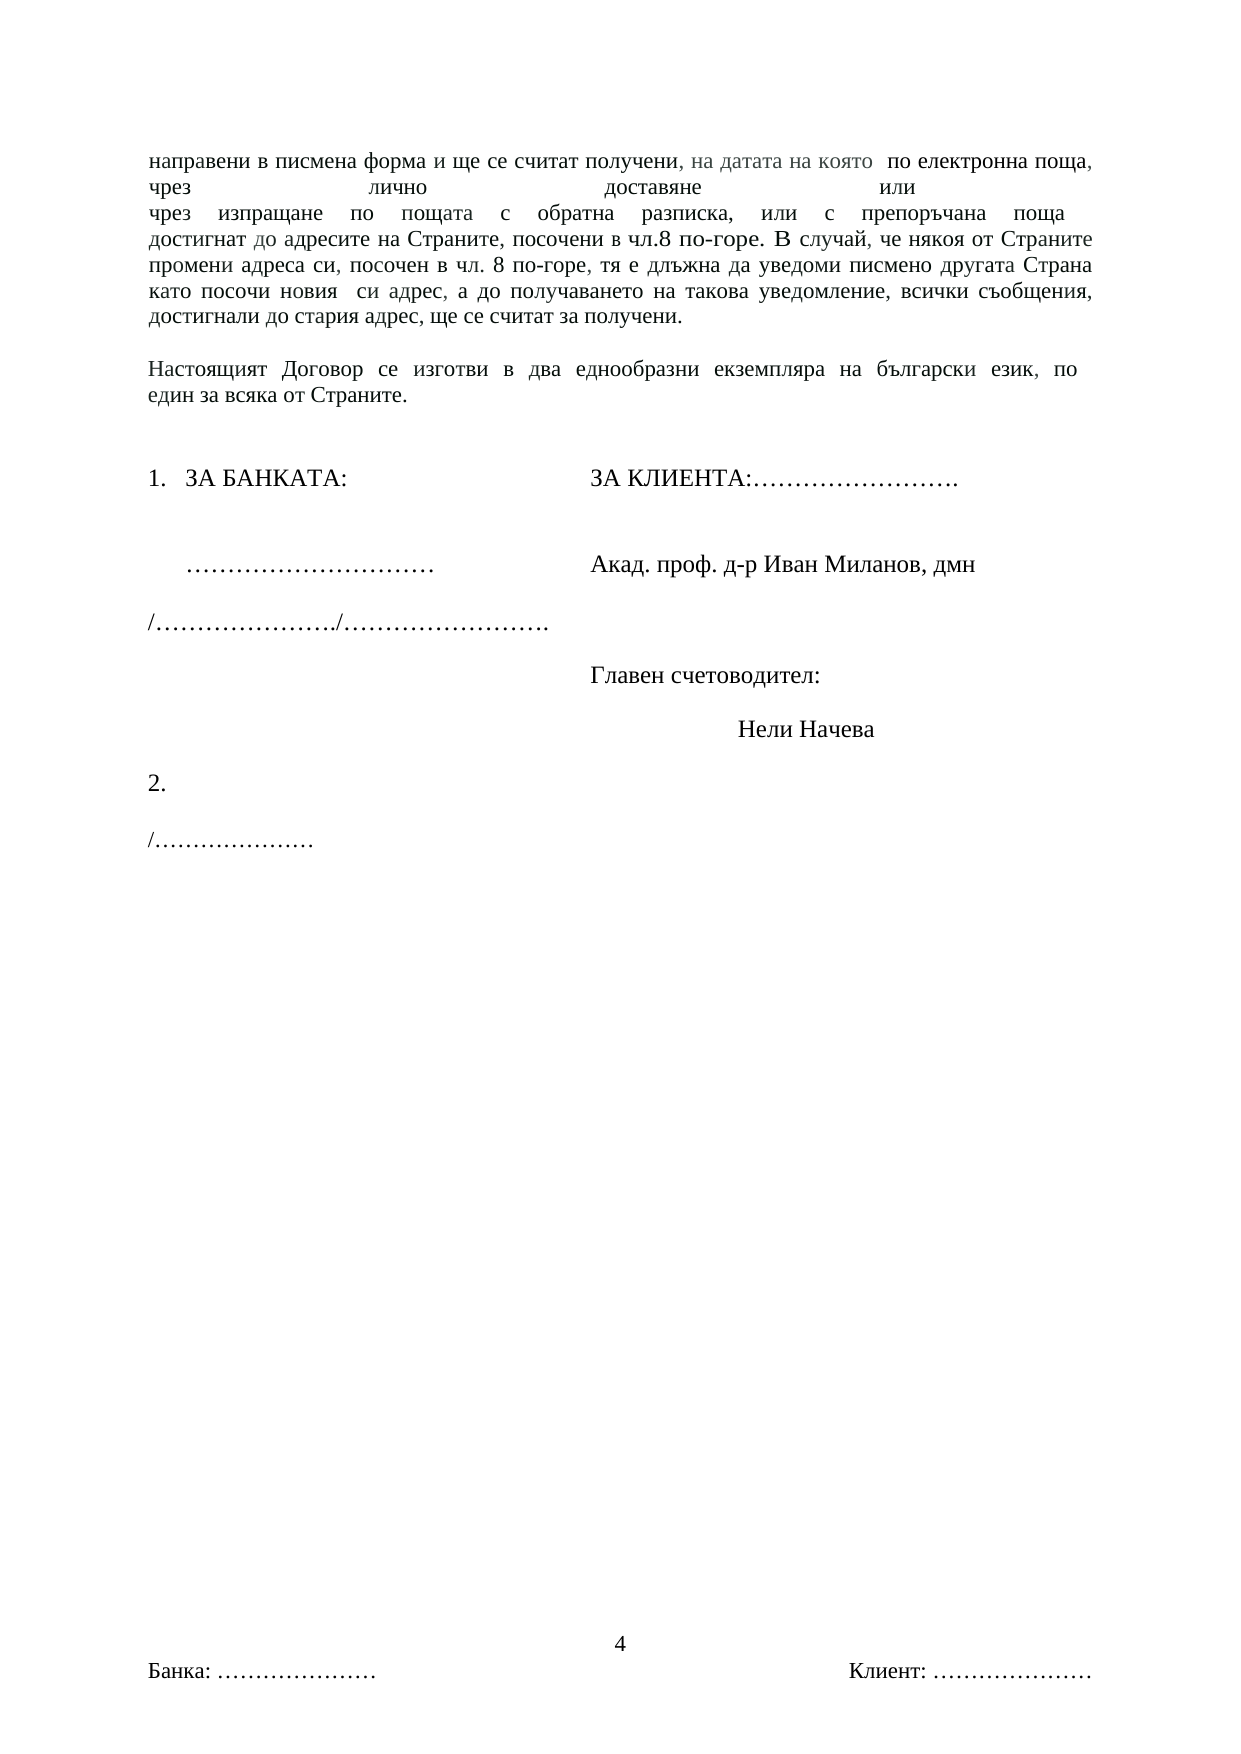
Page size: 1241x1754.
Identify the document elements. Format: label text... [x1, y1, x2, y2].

text Главен счетоводител: [516, 661, 1093, 689]
text Нели Начева [148, 714, 1093, 743]
text Настоящият Договор се изготви в два еднообразни екземпляра на български език, по един за всяка от Страните. [148, 355, 1093, 408]
text /…………………./……………………. [148, 607, 1093, 635]
list ЗА БАНКАТА: ЗА КЛИЕНТА:……………………. [148, 463, 1093, 492]
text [149, 148, 1093, 329]
text ………………………… Акад. проф. д-р Иван Миланов, дмн [185, 549, 1093, 578]
text /………………… [148, 826, 1093, 852]
